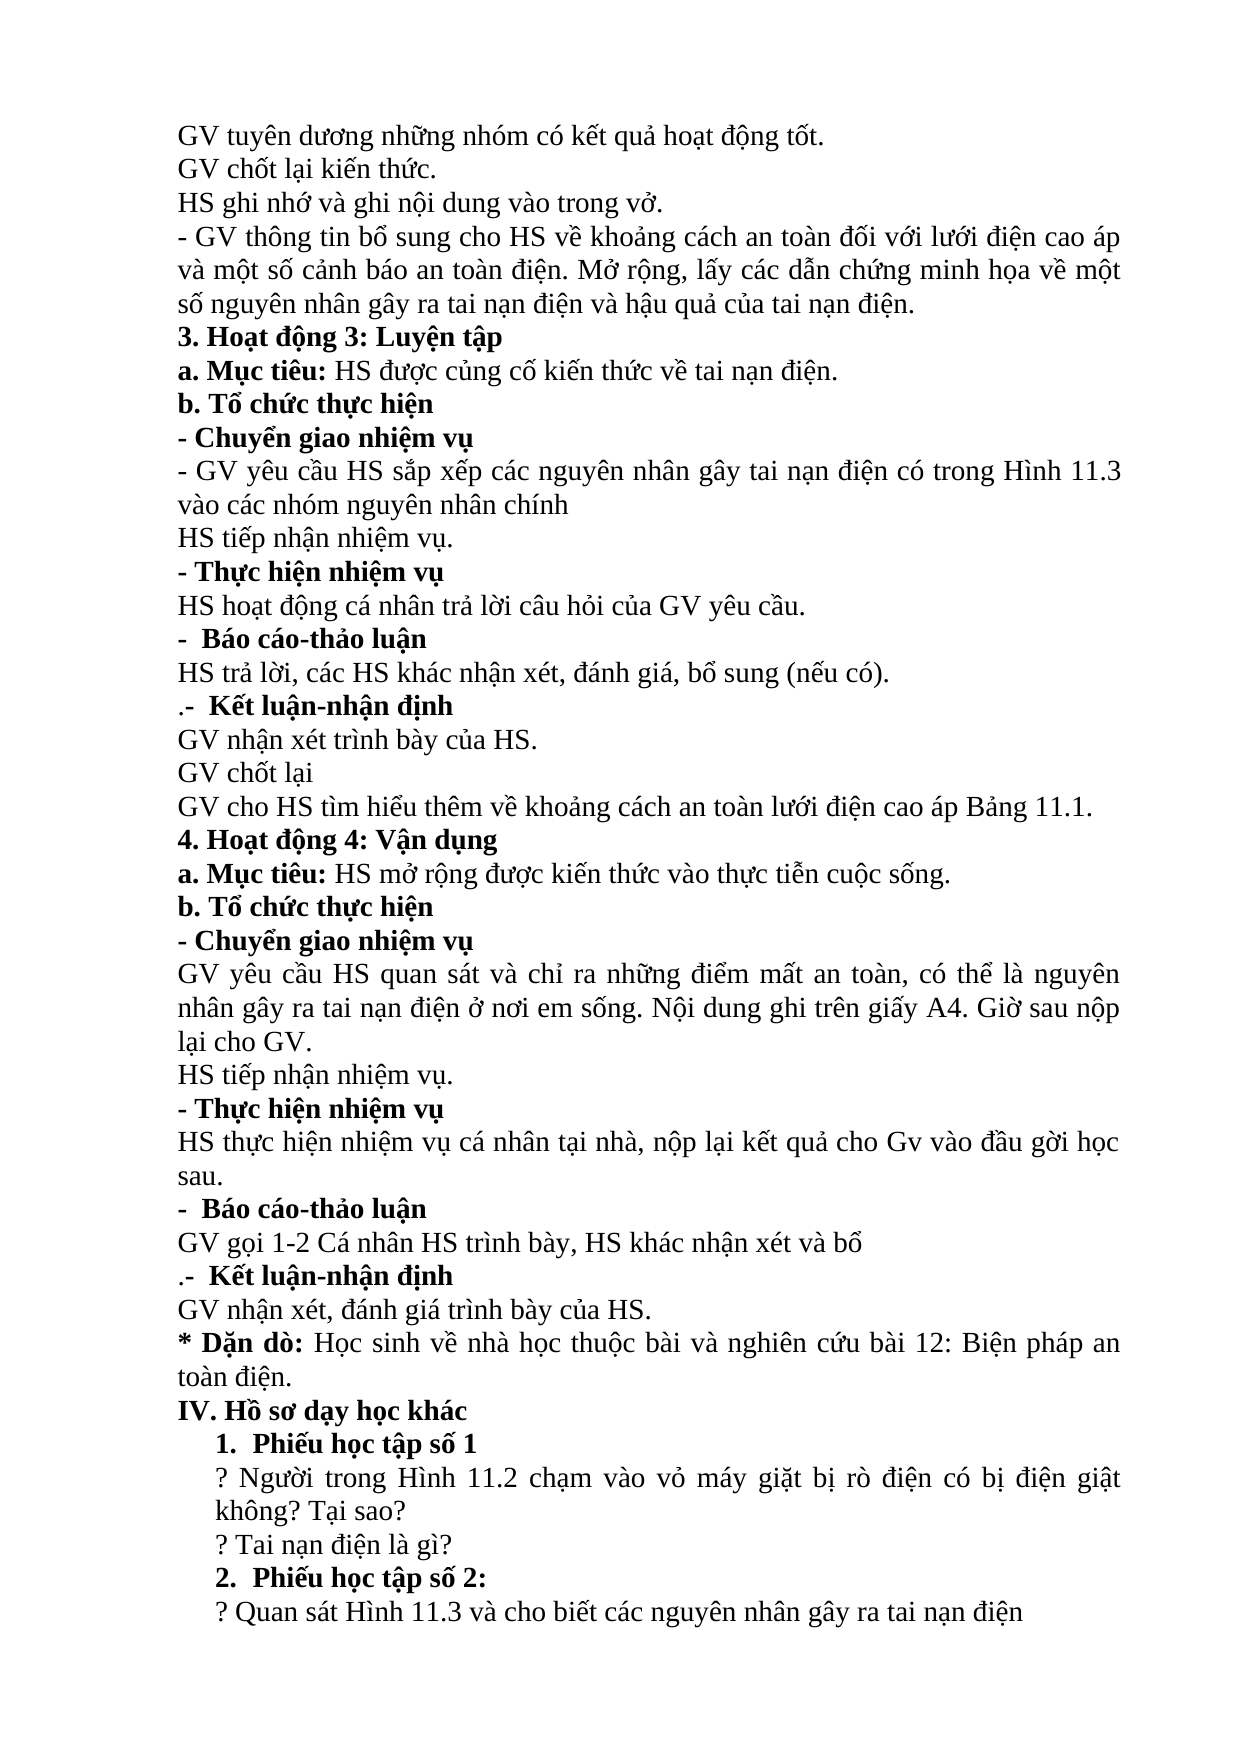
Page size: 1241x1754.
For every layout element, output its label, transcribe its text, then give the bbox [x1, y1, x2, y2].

text GV nhận xét, đánh giá trình bày của HS. [177, 1292, 1122, 1326]
text - GV thông tin bổ sung cho HS về khoảng cách an toàn đối với lưới điện cao áp và một số cảnh báo an toàn điện. Mở rộng, lấy các dẫn chứng minh họa về một số nguyên nhân gây ra tai nạn điện và hậu quả của tai nạn điện. [177, 219, 1122, 319]
text b. Tổ chức thực hiện [177, 889, 1122, 923]
text - GV yêu cầu HS sắp xếp các nguyên nhân gây tai nạn điện có trong Hình 11.3 vào các nhóm nguyên nhân chính [177, 453, 1122, 521]
text GV gọi 1-2 Cá nhân HS trình bày, HS khác nhận xét và bổ [177, 1225, 1122, 1258]
text - Thực hiện nhiệm vụ [177, 1091, 1122, 1124]
text - Báo cáo-thảo luận [177, 1191, 1122, 1225]
text HS trả lời, các HS khác nhận xét, đánh giá, bổ sung (nếu có). [177, 655, 1122, 688]
text GV yêu cầu HS quan sát và chỉ ra những điểm mất an toàn, có thể là nguyên nhân gây ra tai nạn điện ở nơi em sống. Nội dung ghi trên giấy A4. Giờ sau nộp lại cho GV. [177, 957, 1122, 1057]
text .- Kết luận-nhận định [177, 688, 1122, 722]
text - Báo cáo-thảo luận [177, 621, 1122, 655]
text ? Tai nạn điện là gì? [177, 1527, 1122, 1560]
list Phiếu học tập số 2: [215, 1560, 1122, 1594]
text GV cho HS tìm hiểu thêm về khoảng cách an toàn lưới điện cao áp Bảng 11.1. [177, 789, 1122, 822]
text GV chốt lại kiến thức. [177, 152, 1122, 185]
text HS tiếp nhận nhiệm vụ. [177, 1057, 1122, 1091]
text .- Kết luận-nhận định [177, 1258, 1122, 1292]
text HS tiếp nhận nhiệm vụ. [177, 521, 1122, 554]
text a. Mục tiêu: HS mở rộng được kiến thức vào thực tiễn cuộc sống. [177, 856, 1122, 889]
text GV nhận xét trình bày của HS. [177, 722, 1122, 755]
text a. Mục tiêu: HS được củng cố kiến thức về tai nạn điện. [177, 353, 1122, 386]
list Phiếu học tập số 1 [215, 1426, 1122, 1460]
text HS hoạt động cá nhân trả lời câu hỏi của GV yêu cầu. [177, 588, 1122, 621]
text b. Tổ chức thực hiện [177, 386, 1122, 420]
text ? Người trong Hình 11.2 chạm vào vỏ máy giặt bị rò điện có bị điện giật không? Tại sao? [215, 1460, 1122, 1527]
text IV. Hồ sơ dạy học khác [177, 1393, 1122, 1426]
text 4. Hoạt động 4: Vận dụng [177, 822, 1122, 856]
text HS thực hiện nhiệm vụ cá nhân tại nhà, nộp lại kết quả cho Gv vào đầu gời học sau. [177, 1124, 1122, 1191]
text 3. Hoạt động 3: Luyện tập [177, 319, 1122, 353]
text - Chuyển giao nhiệm vụ [177, 923, 1122, 957]
text ? Quan sát Hình 11.3 và cho biết các nguyên nhân gây ra tai nạn điện [215, 1594, 1122, 1627]
text * Dặn dò: Học sinh về nhà học thuộc bài và nghiên cứu bài 12: Biện pháp an toàn điện. [177, 1326, 1122, 1393]
text GV chốt lại [177, 755, 1122, 789]
text GV tuyên dương những nhóm có kết quả hoạt động tốt. [177, 118, 1122, 152]
text - Thực hiện nhiệm vụ [177, 554, 1122, 588]
text - Chuyển giao nhiệm vụ [177, 420, 1122, 453]
text HS ghi nhớ và ghi nội dung vào trong vở. [177, 185, 1122, 219]
